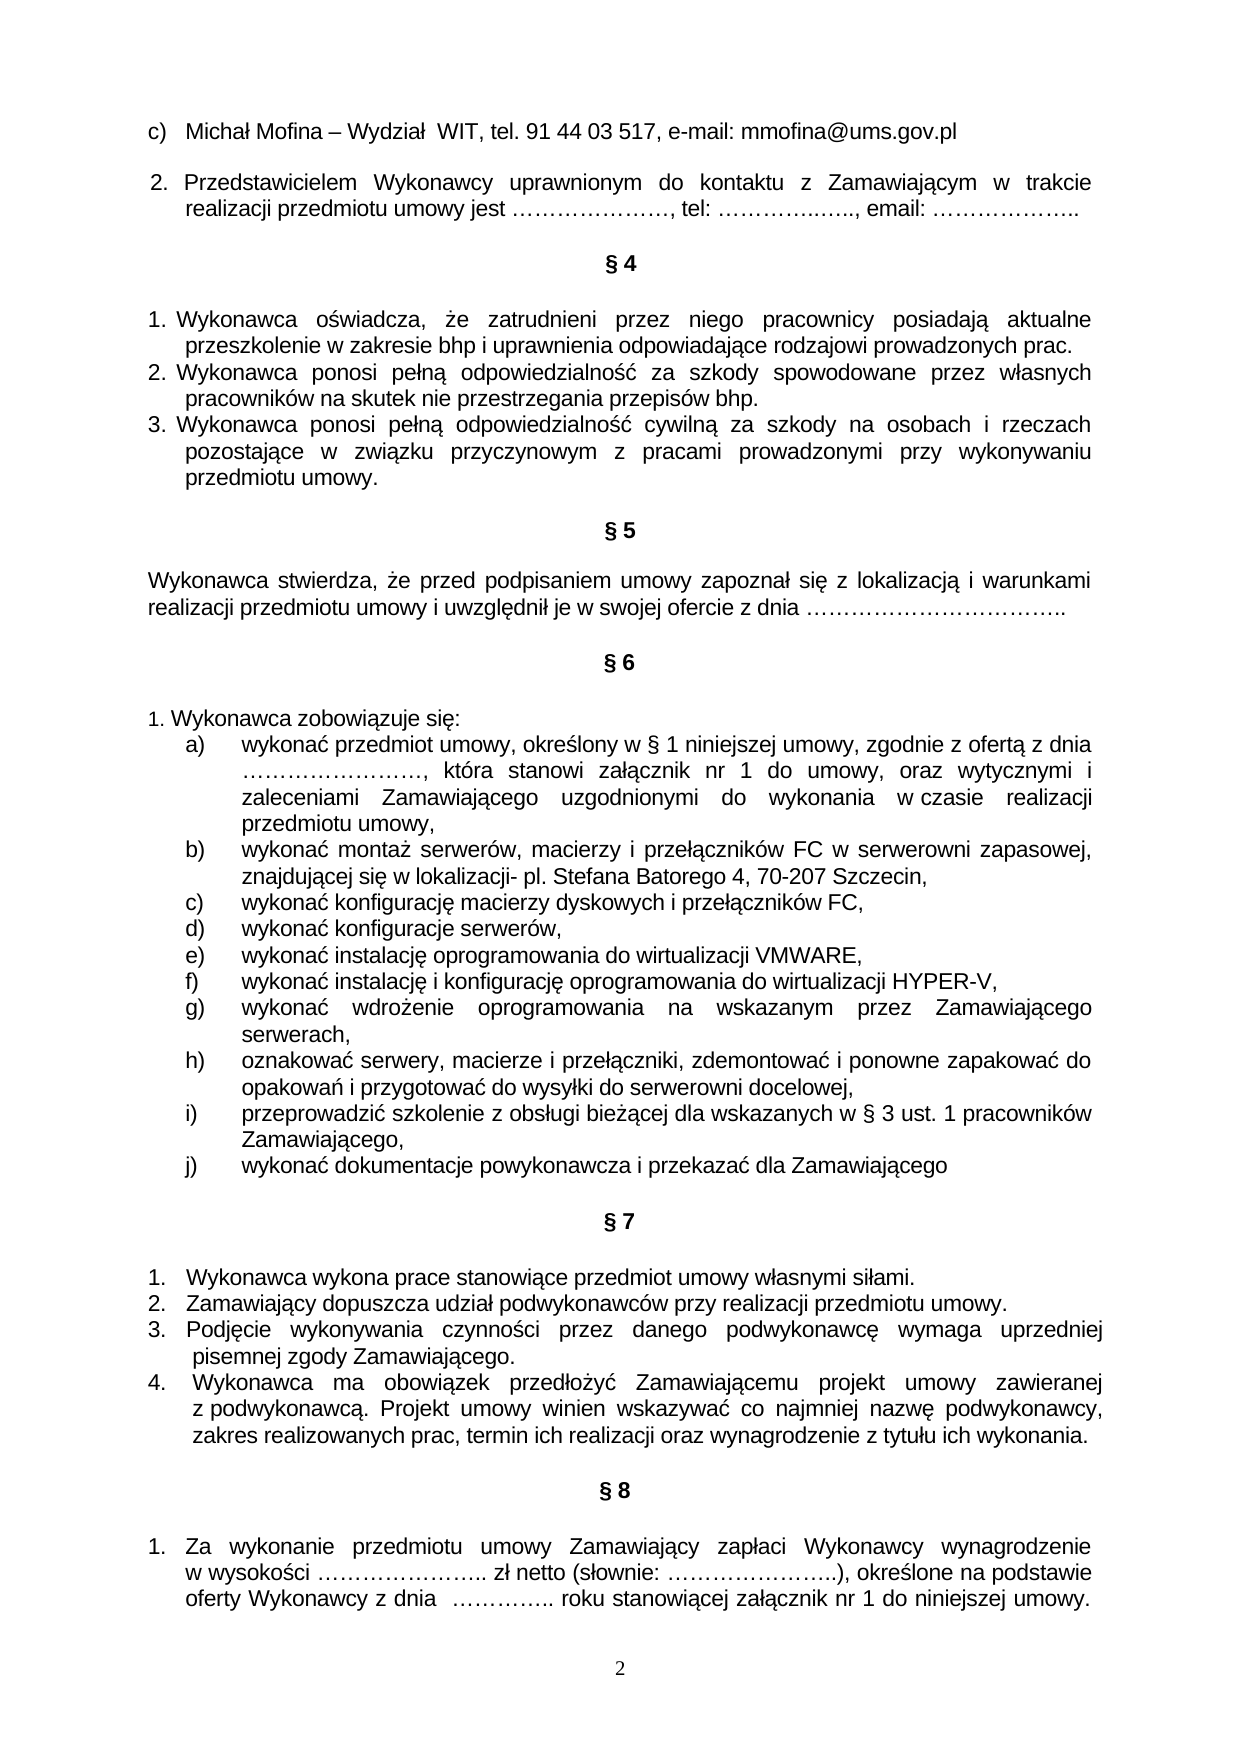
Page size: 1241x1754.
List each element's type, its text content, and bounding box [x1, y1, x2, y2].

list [148, 1533, 1092, 1612]
list Michał Mofina – Wydział WIT, tel. 91 44 03 517, e-mail: mmofina@ums.gov.pl [148, 118, 1092, 168]
list Zamawiający dopuszcza udział podwykonawców przy realizacji przedmiotu umowy. [148, 1290, 1104, 1316]
list wykonać przedmiot umowy, określony w § 1 niniejszej umowy, zgodnie z ofertą z dnia ……………………, która stanowi załącznik nr 1 do umowy, oraz wytycznymi i zaleceniami Zamawiającego uzgodnionymi do wykonania w czasie realizacji przedmiotu umowy, [185, 731, 1092, 836]
list przeprowadzić szkolenie z obsługi bieżącej dla wskazanych w § 3 ust. 1 pracowników Zamawiającego, [185, 1100, 1092, 1152]
list Wykonawca oświadcza, że zatrudnieni przez niego pracownicy posiadają aktualne przeszkolenie w zakresie bhp i uprawnienia odpowiadające rodzajowi prowadzonych prac. [148, 306, 1092, 359]
list wykonać konfigurację macierzy dyskowych i przełączników FC, [185, 889, 1092, 915]
list Wykonawca zobowiązuje się: [148, 704, 1092, 731]
list wykonać wdrożenie oprogramowania na wskazanym przez Zamawiającego serwerach, [185, 994, 1092, 1047]
list wykonać konfiguracje serwerów, [185, 915, 1092, 942]
list wykonać instalację i konfigurację oprogramowania do wirtualizacji HYPER-V, [185, 968, 1092, 994]
list Wykonawca ponosi pełną odpowiedzialność cywilną za szkody na osobach i rzeczach pozostające w związku przyczynowym z pracami prowadzonymi przy wykonywaniu przedmiotu umowy. [148, 411, 1092, 490]
list Podjęcie wykonywania czynności przez danego podwykonawcę wymaga uprzedniej pisemnej zgody Zamawiającego. [148, 1316, 1104, 1369]
text Wykonawca stwierdza, że przed podpisaniem umowy zapoznał się z lokalizacją i warunkami realizacji przedmiotu umowy i uwzględnił je w swojej ofercie z dnia …………………………….. [148, 567, 1092, 620]
list Wykonawca wykona prace stanowiące przedmiot umowy własnymi siłami. [148, 1263, 1117, 1290]
text § 8 [148, 1477, 1082, 1503]
list wykonać montaż serwerów, macierzy i przełączników FC w serwerowni zapasowej, znajdującej się w lokalizacji- pl. Stefana Batorego 4, 70-207 Szczecin, [185, 836, 1092, 889]
list Przedstawicielem Wykonawcy uprawnionym do kontaktu z Zamawiającym w trakcie realizacji przedmiotu umowy jest …………………, tel: …………..….., email: ……………….. [150, 168, 1092, 221]
list oznakować serwery, macierze i przełączniki, zdemontować i ponowne zapakować do opakowań i przygotować do wysyłki do serwerowni docelowej, [185, 1047, 1092, 1100]
list Wykonawca ma obowiązek przedłożyć Zamawiającemu projekt umowy zawieranej z podwykonawcą. Projekt umowy winien wskazywać co najmniej nazwę podwykonawcy, zakres realizowanych prac, termin ich realizacji oraz wynagrodzenie z tytułu ich wykonania. [148, 1369, 1104, 1448]
text § 4 [149, 250, 1092, 277]
text § 7 [148, 1208, 1091, 1234]
text § 5 [148, 517, 1092, 543]
list Wykonawca ponosi pełną odpowiedzialność za szkody spowodowane przez własnych pracowników na skutek nie przestrzegania przepisów bhp. [148, 359, 1092, 411]
list wykonać dokumentacje powykonawcza i przekazać dla Zamawiającego [185, 1152, 1092, 1179]
text § 6 [148, 649, 1091, 675]
list wykonać instalację oprogramowania do wirtualizacji VMWARE, [185, 942, 1092, 968]
